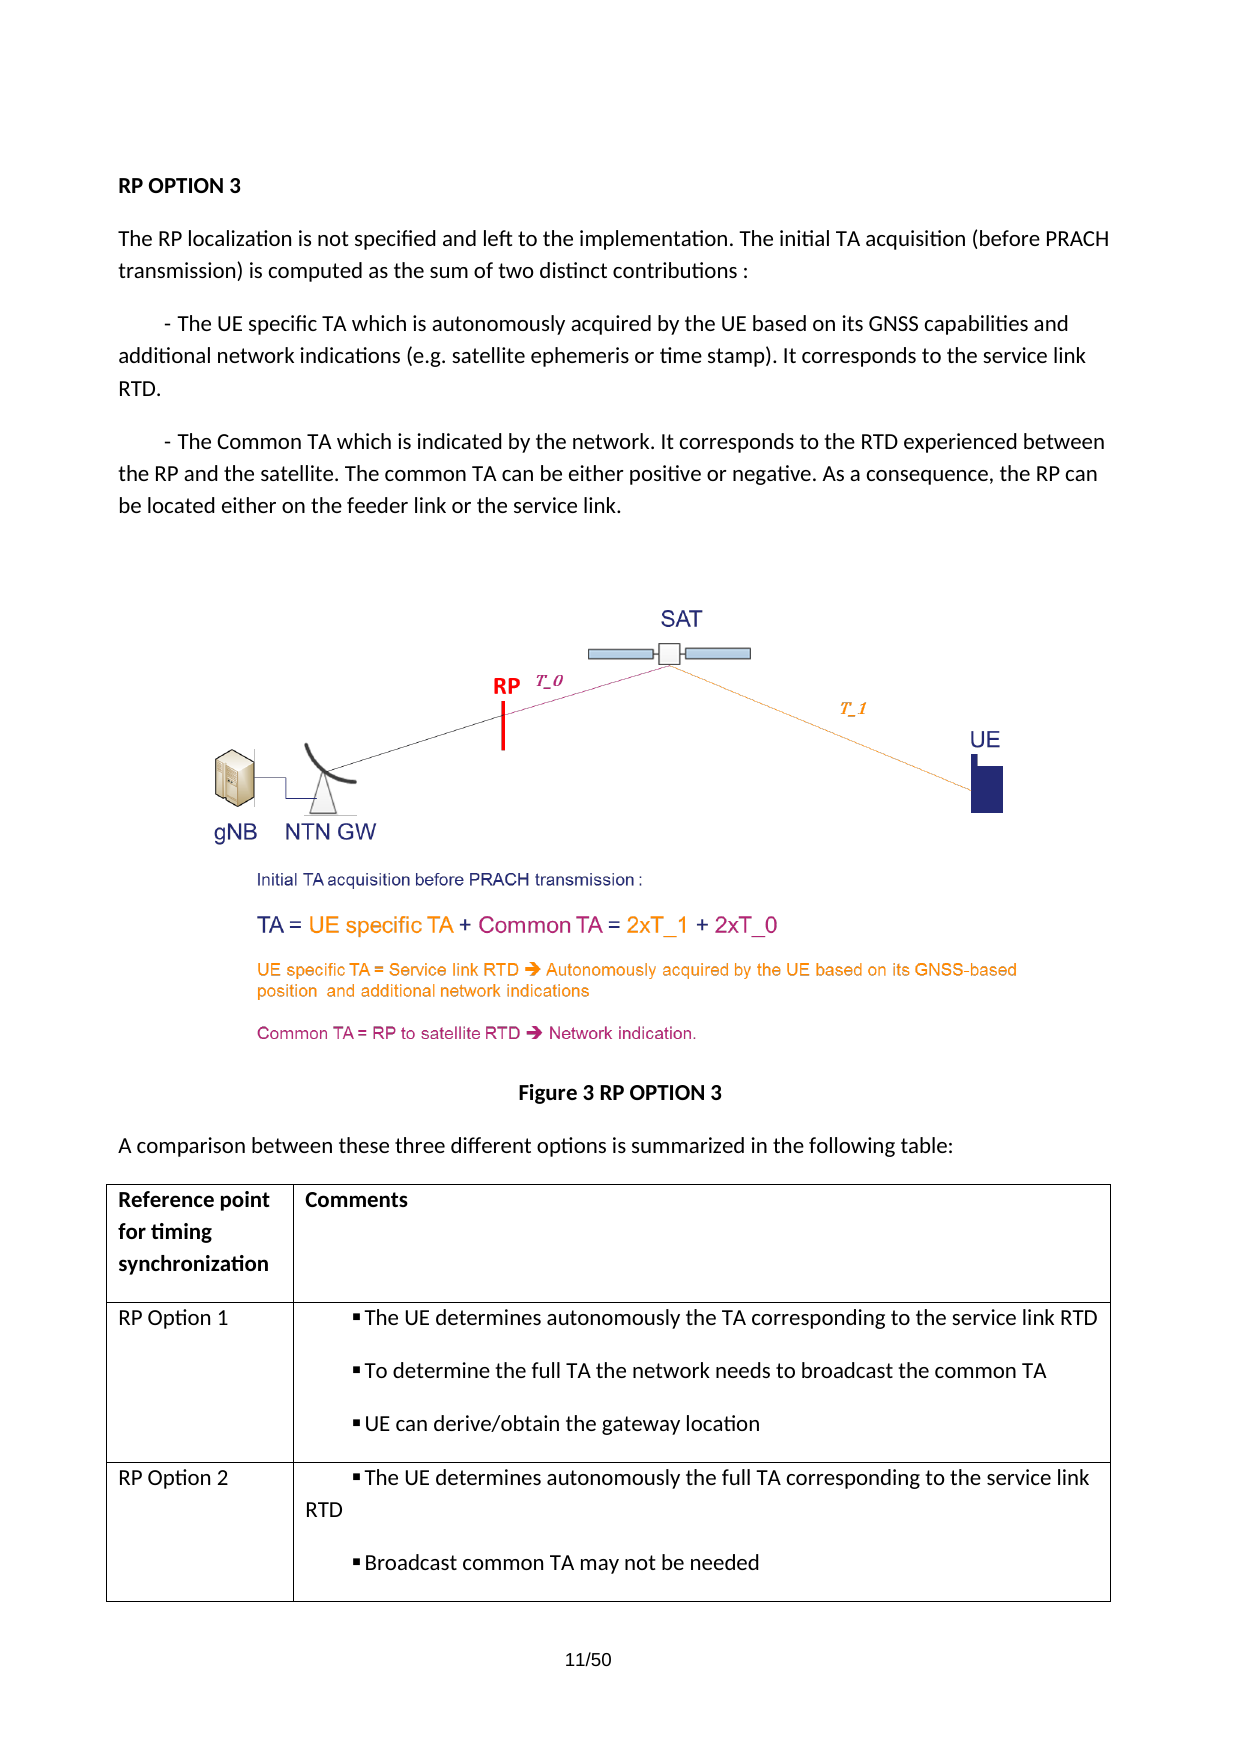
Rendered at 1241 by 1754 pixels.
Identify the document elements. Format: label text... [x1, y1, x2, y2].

text RP OPTION 3 [118, 171, 1122, 199]
table_header Comments [294, 1185, 1110, 1302]
table_cell RP Option 1 [107, 1303, 293, 1462]
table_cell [294, 1463, 1110, 1601]
text The RP localization is not specified and left to the implementation. The initial TA acquisition (before PRACH transmission) is computed as the sum of two distinct contributions : [118, 224, 1122, 284]
list The Common TA which is indicated by the network. It corresponds to the RTD experienced between the RP and the satellite. The common TA can be either positive or negative. As a consequence, the RP can be located either on the feeder link or the service link. [118, 427, 1122, 519]
text Figure 3 RP OPTION 3 [118, 1078, 1122, 1106]
text A comparison between these three different options is summarized in the following table: [118, 1131, 1122, 1159]
table_cell RP Option 2 [107, 1463, 293, 1601]
table_header Reference point for timing synchronization [107, 1185, 293, 1302]
picture [199, 597, 1042, 1054]
list The UE specific TA which is autonomously acquired by the UE based on its GNSS capabilities and additional network indications (e.g. satellite ephemeris or time stamp). It corresponds to the service link RTD. [118, 309, 1122, 402]
table_cell The UE determines autonomously the TA corresponding to the service link RTD To determine the full TA the network needs to broadcast the common TA UE can derive/obtain the gateway location [294, 1303, 1110, 1462]
